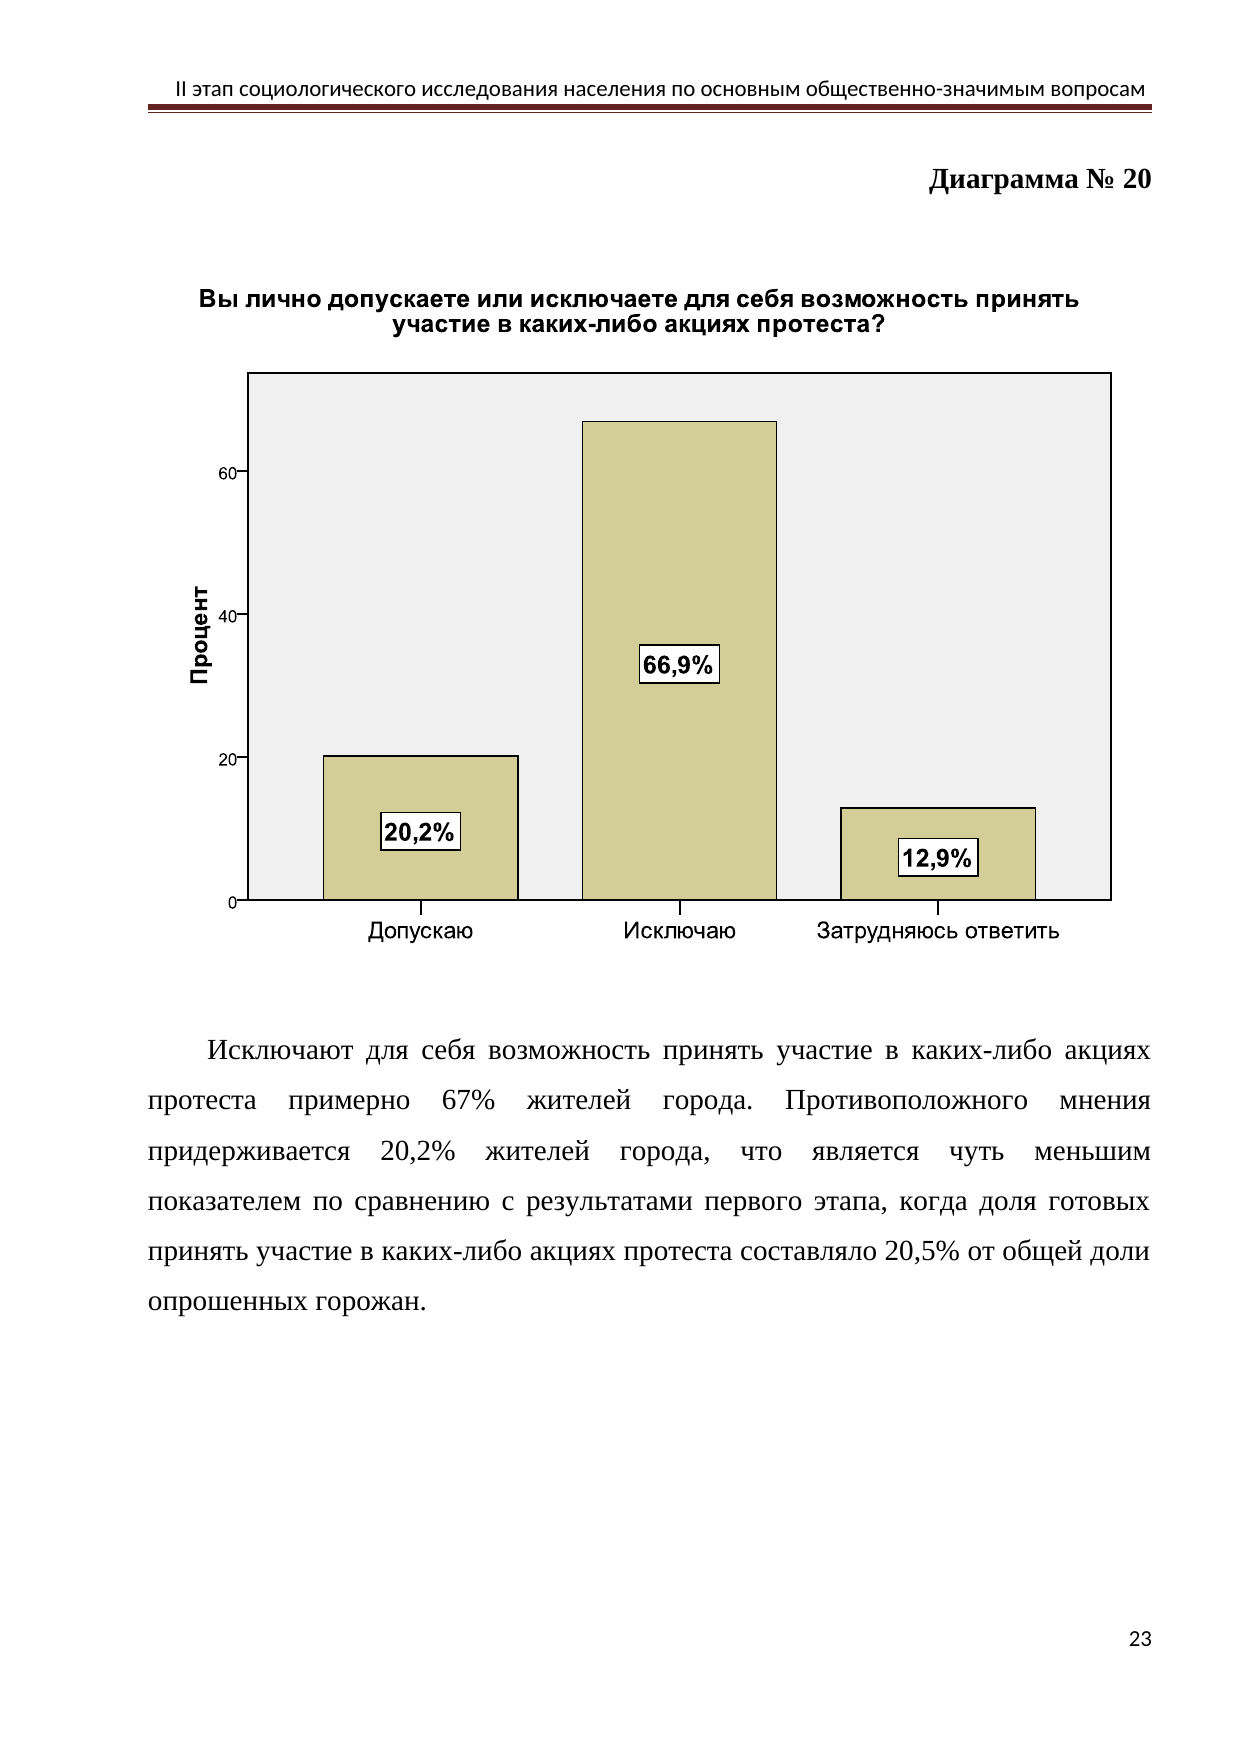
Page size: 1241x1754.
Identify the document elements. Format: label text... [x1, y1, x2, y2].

text Исключают для себя возможность принять участие в каких-либо акциях протеста примерно 67% жителей города. Противоположного мнения придерживается 20,2% жителей города, что является чуть меньшим показателем по сравнению с результатами первого этапа, когда доля готовых принять участие в каких-либо акциях протеста составляло 20,5% от общей доли опрошенных горожан. [148, 1032, 1152, 1317]
text Диаграмма № 20 [148, 162, 1152, 195]
